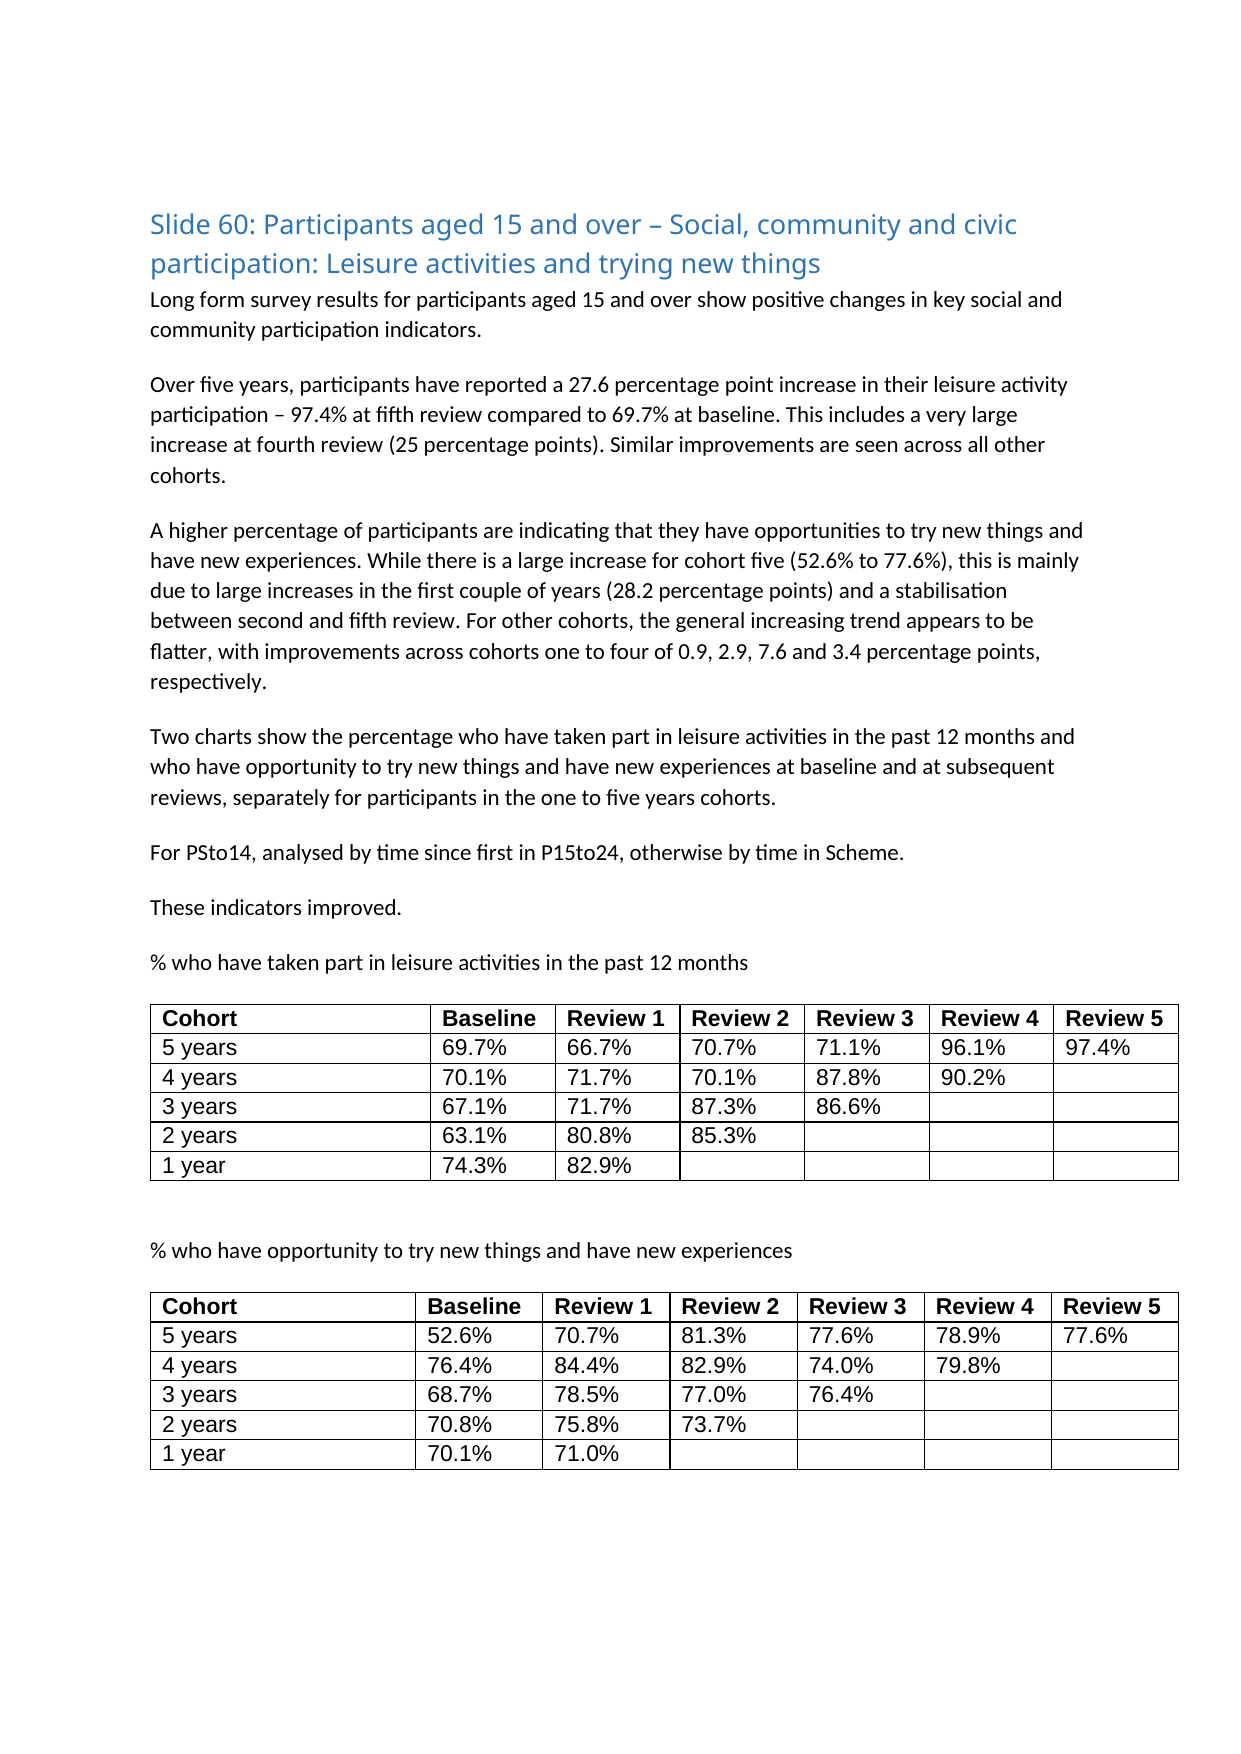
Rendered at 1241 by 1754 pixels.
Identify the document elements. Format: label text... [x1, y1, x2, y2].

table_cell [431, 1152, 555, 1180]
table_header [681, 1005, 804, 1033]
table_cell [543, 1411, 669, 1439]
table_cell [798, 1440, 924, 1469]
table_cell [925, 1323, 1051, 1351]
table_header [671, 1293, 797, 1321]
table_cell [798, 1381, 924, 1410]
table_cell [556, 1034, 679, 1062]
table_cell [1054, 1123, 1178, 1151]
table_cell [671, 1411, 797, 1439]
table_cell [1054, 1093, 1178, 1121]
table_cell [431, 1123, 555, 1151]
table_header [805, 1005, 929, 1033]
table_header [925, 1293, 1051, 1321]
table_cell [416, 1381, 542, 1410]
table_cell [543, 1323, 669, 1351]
text % who have opportunity to try new things and have new experiences [150, 1237, 1090, 1265]
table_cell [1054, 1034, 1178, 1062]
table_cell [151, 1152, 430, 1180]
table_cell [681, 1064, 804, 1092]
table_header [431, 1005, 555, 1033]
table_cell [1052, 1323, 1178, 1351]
text A higher percentage of participants are indicating that they have opportunities to try new things and have new experiences. While there is a large increase for cohort five (52.6% to 77.6%), this is mainly due to large increases in the first couple of years (28.2 percentage points) and a stabilisation between second and fifth review. For other cohorts, the general increasing trend appears to be flatter, with improvements across cohorts one to four of 0.9, 2.9, 7.6 and 3.4 percentage points, respectively. [150, 516, 1090, 695]
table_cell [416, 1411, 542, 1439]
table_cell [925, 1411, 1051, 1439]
text These indicators improved. [150, 893, 1090, 921]
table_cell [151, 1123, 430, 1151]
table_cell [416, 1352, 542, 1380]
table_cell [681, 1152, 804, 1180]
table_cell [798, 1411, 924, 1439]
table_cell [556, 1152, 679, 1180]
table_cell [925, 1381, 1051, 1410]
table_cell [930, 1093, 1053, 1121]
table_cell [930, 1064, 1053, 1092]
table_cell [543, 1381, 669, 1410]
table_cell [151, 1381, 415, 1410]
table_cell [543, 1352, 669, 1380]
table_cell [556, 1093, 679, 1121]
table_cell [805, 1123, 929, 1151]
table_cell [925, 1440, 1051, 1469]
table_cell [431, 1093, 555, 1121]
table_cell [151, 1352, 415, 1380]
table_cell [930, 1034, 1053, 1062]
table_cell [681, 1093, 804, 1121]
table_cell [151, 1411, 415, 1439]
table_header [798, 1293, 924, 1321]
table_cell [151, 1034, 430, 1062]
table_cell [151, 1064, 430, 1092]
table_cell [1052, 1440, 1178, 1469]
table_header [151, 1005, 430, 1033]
text % who have taken part in leisure activities in the past 12 months [150, 948, 1090, 976]
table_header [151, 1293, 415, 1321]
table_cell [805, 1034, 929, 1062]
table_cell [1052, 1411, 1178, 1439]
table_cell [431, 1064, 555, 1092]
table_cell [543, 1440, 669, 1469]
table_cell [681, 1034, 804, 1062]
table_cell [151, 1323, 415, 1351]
text Long form survey results for participants aged 15 and over show positive changes in key social and community participation indicators. [150, 285, 1090, 343]
subtitle Slide 60: Participants aged 15 and over – Social, community and civic participation: Leisure activities and trying new things [150, 205, 1090, 282]
text For PSto14, analysed by time since first in P15to24, otherwise by time in Scheme. [150, 838, 1090, 866]
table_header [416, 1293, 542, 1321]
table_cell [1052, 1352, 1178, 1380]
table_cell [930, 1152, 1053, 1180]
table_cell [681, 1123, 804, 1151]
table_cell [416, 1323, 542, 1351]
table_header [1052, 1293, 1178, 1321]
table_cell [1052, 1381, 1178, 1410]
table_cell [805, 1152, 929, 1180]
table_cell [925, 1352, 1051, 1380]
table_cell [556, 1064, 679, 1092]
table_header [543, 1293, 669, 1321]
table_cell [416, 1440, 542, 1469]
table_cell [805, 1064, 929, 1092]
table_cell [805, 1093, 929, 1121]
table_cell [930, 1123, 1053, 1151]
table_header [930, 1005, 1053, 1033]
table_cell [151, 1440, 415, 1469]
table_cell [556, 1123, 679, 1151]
text Two charts show the percentage who have taken part in leisure activities in the past 12 months and who have opportunity to try new things and have new experiences at baseline and at subsequent reviews, separately for participants in the one to five years cohorts. [150, 722, 1090, 811]
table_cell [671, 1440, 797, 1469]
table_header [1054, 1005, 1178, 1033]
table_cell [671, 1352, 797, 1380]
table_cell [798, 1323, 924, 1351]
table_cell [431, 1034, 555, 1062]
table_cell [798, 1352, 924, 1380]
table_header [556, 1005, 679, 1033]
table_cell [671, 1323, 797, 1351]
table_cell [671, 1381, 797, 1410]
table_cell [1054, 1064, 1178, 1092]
text Over five years, participants have reported a 27.6 percentage point increase in their leisure activity participation – 97.4% at fifth review compared to 69.7% at baseline. This includes a very large increase at fourth review (25 percentage points). Similar improvements are seen across all other cohorts. [150, 370, 1090, 489]
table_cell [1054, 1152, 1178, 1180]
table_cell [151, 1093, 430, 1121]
